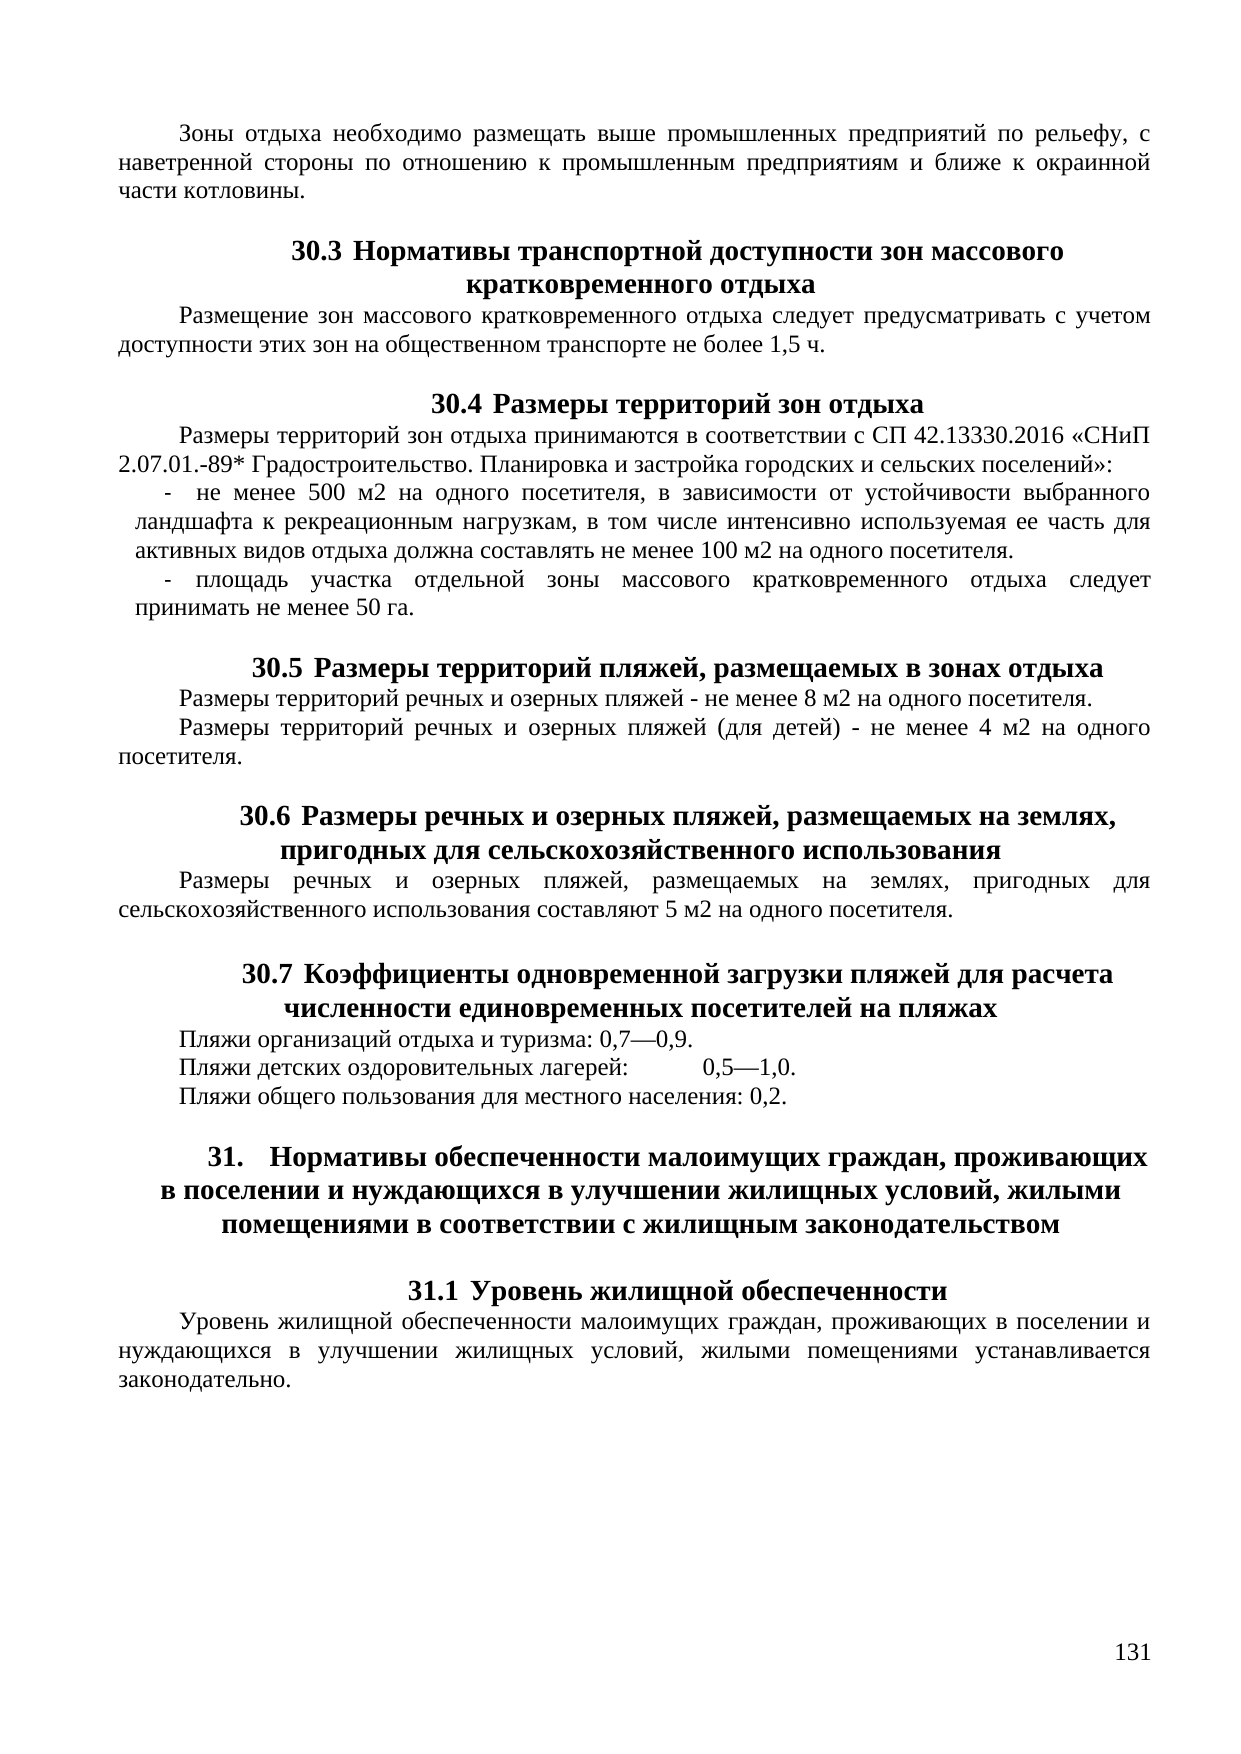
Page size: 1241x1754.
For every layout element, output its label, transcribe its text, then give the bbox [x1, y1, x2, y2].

text Размеры территорий речных и озерных пляжей - не менее 8 м2 на одного посетителя. [118, 683, 1152, 712]
list Размеры территорий пляжей, размещаемых в зонах отдыха [130, 650, 1152, 683]
list Размеры территорий зон отдыха [130, 386, 1152, 420]
list площадь участка отдельной зоны массового кратковременного отдыха следует принимать не менее 50 га. [135, 564, 1152, 621]
text Зоны отдыха необходимо размещать выше промышленных предприятий по рельефу, с наветренной стороны по отношению к промышленным предприятиям и ближе к окраинной части котловины. [118, 118, 1152, 204]
list Коэффициенты одновременной загрузки пляжей для расчета численности единовременных посетителей на пляжах [130, 957, 1152, 1024]
list Нормативы транспортной доступности зон массового кратковременного отдыха [130, 233, 1152, 300]
list Нормативы обеспеченности малоимущих граждан, проживающих в поселении и нуждающихся в улучшении жилищных условий, жилыми помещениями в соответствии с жилищным законодательством [130, 1139, 1152, 1239]
text Уровень жилищной обеспеченности малоимущих граждан, проживающих в поселении и нуждающихся в улучшении жилищных условий, жилыми помещениями устанавливается законодательно. [118, 1306, 1152, 1393]
text Пляжи организаций отдыха и туризма: 0,7—0,9. [118, 1024, 1152, 1052]
text Размеры территорий зон отдыха принимаются в соответствии с СП 42.13330.2016 «СНиП 2.07.01.-89* Градостроительство. Планировка и застройка городских и сельских поселений»: [118, 420, 1152, 477]
text Пляжи общего пользования для местного населения: 0,2. [118, 1081, 1152, 1110]
text Пляжи детских оздоровительных лагерей: 0,5—1,0. [118, 1052, 1152, 1081]
list не менее 500 м2 на одного посетителя, в зависимости от устойчивости выбранного ландшафта к рекреационным нагрузкам, в том числе интенсивно используемая ее часть для активных видов отдыха должна составлять не менее 100 м2 на одного посетителя. [135, 477, 1152, 564]
text Размеры территорий речных и озерных пляжей (для детей) - не менее 4 м2 на одного посетителя. [118, 712, 1152, 770]
list Размеры речных и озерных пляжей, размещаемых на землях, пригодных для сельскохозяйственного использования [130, 798, 1152, 866]
list Уровень жилищной обеспеченности [130, 1273, 1152, 1306]
text Размеры речных и озерных пляжей, размещаемых на землях, пригодных для сельскохозяйственного использования составляют 5 м2 на одного посетителя. [118, 866, 1152, 923]
text Размещение зон массового кратковременного отдыха следует предусматривать с учетом доступности этих зон на общественном транспорте не более 1,5 ч. [118, 300, 1152, 358]
